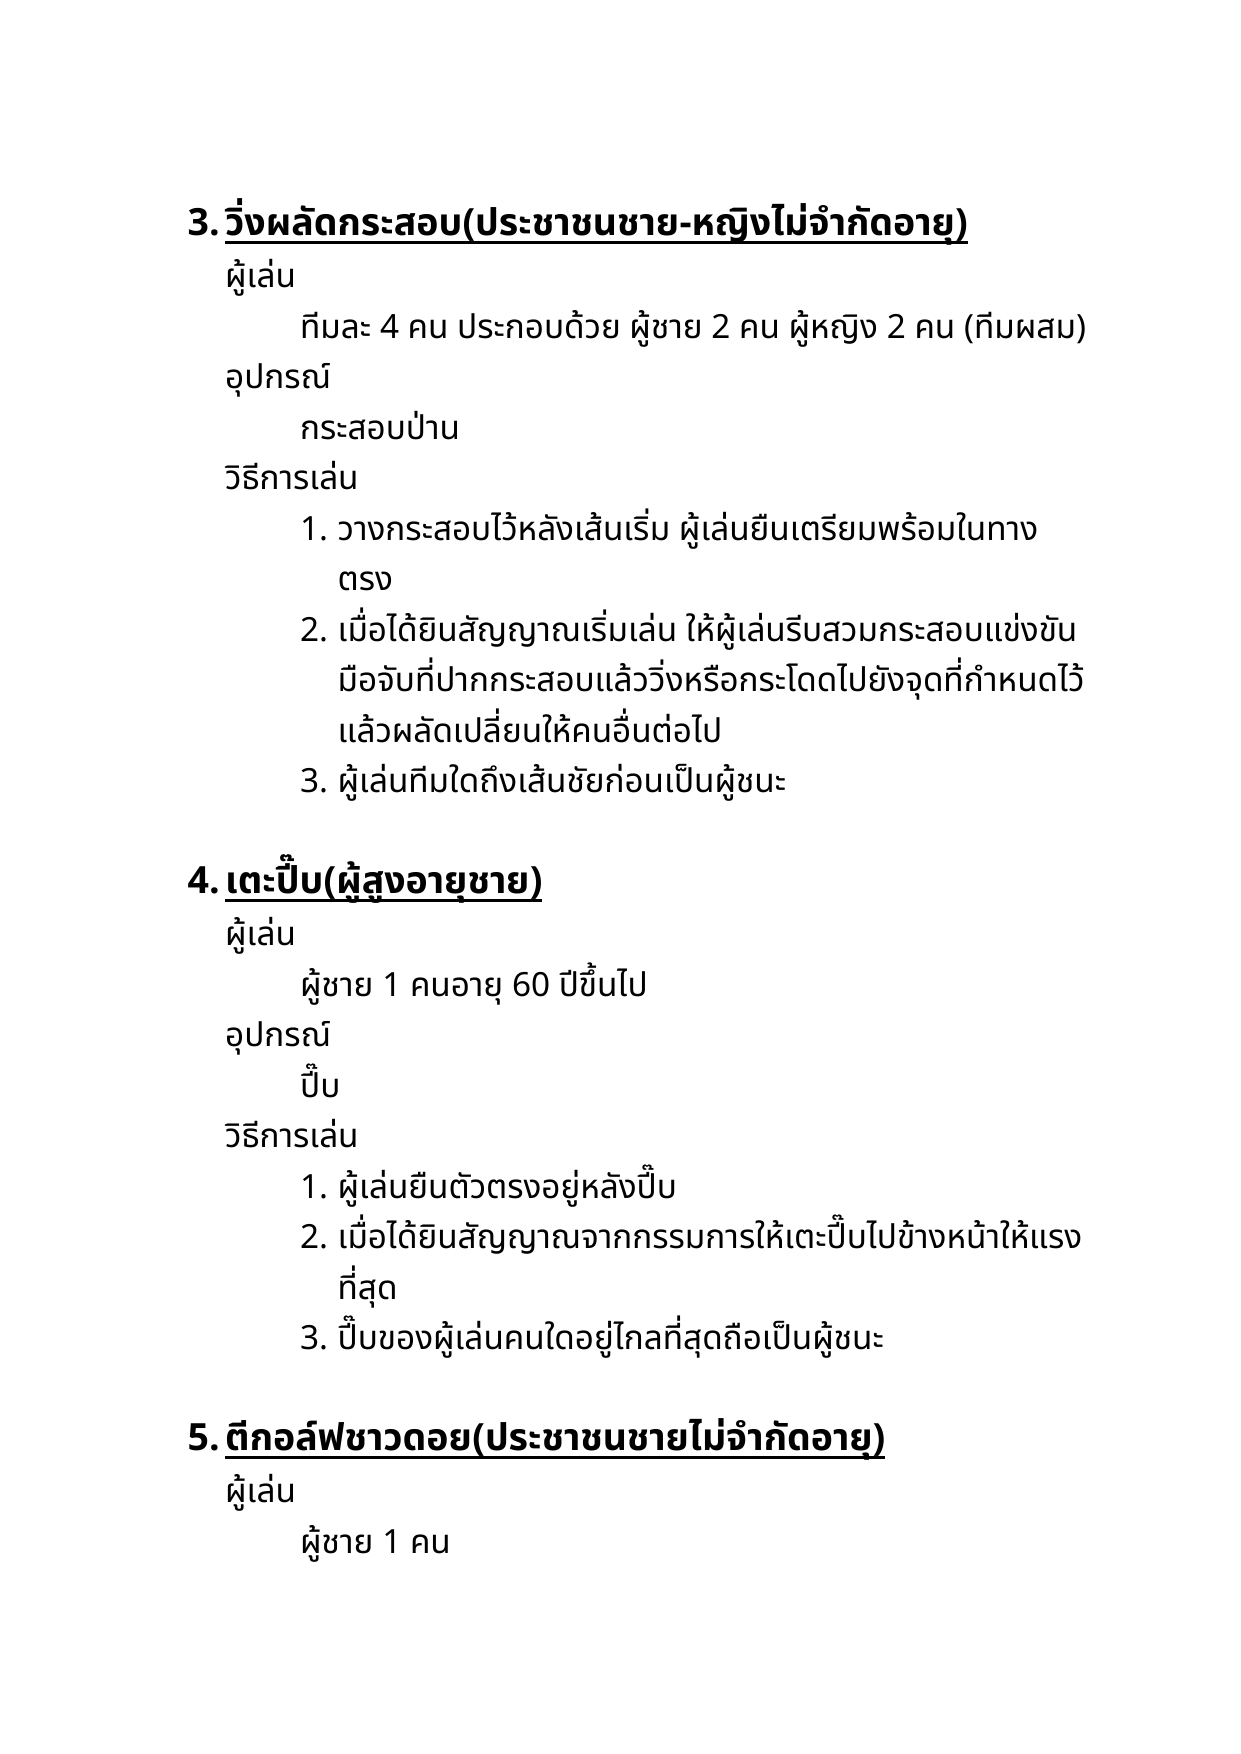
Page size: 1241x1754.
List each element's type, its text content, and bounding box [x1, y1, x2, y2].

list ผู้ชาย 1 คน [225, 1518, 1090, 1568]
list วิ่งผลัดกระสอบ(ประชาชนชาย-หญิงไม่จำกัดอายุ) [187, 195, 1090, 252]
list ปี๊บของผู้เล่นคนใดอยู่ไกลที่สุดถือเป็นผู้ชนะ [300, 1314, 1090, 1365]
list วางกระสอบไว้หลังเส้นเริ่ม ผู้เล่นยืนเตรียมพร้อมในทางตรง [300, 505, 1090, 606]
list เตะปี๊บ(ผู้สูงอายุชาย) [187, 853, 1090, 910]
list ผู้เล่นยืนตัวตรงอยู่หลังปี๊บ [300, 1162, 1090, 1213]
list วิธีการเล่น [225, 454, 1090, 505]
list อุปกรณ์ [225, 1011, 1090, 1062]
list กระสอบป่าน [225, 404, 1090, 454]
list วิธีการเล่น [225, 1112, 1090, 1162]
list อุปกรณ์ [225, 353, 1090, 404]
list เมื่อได้ยินสัญญาณจากกรรมการให้เตะปี๊บไปข้างหน้าให้แรงที่สุด [300, 1213, 1090, 1314]
list ปี๊บ [225, 1062, 1090, 1112]
list เมื่อได้ยินสัญญาณเริ่มเล่น ให้ผู้เล่นรีบสวมกระสอบแข่งขัน มือจับที่ปากกระสอบแล้ววิ่งหรือกระโดดไปยังจุดที่กำหนดไว้ แล้วผลัดเปลี่ยนให้คนอื่นต่อไป [300, 606, 1090, 757]
list ผู้เล่นทีมใดถึงเส้นชัยก่อนเป็นผู้ชนะ [300, 757, 1090, 808]
list ผู้เล่น [225, 1467, 1090, 1518]
list ผู้เล่น [225, 252, 1090, 303]
list ผู้เล่น [225, 910, 1090, 961]
list ผู้ชาย 1 คนอายุ 60 ปีขึ้นไป [225, 961, 1090, 1011]
list ตีกอล์ฟชาวดอย(ประชาชนชายไม่จำกัดอายุ) [187, 1410, 1090, 1467]
list ทีมละ 4 คน ประกอบด้วย ผู้ชาย 2 คน ผู้หญิง 2 คน (ทีมผสม) [225, 303, 1090, 353]
